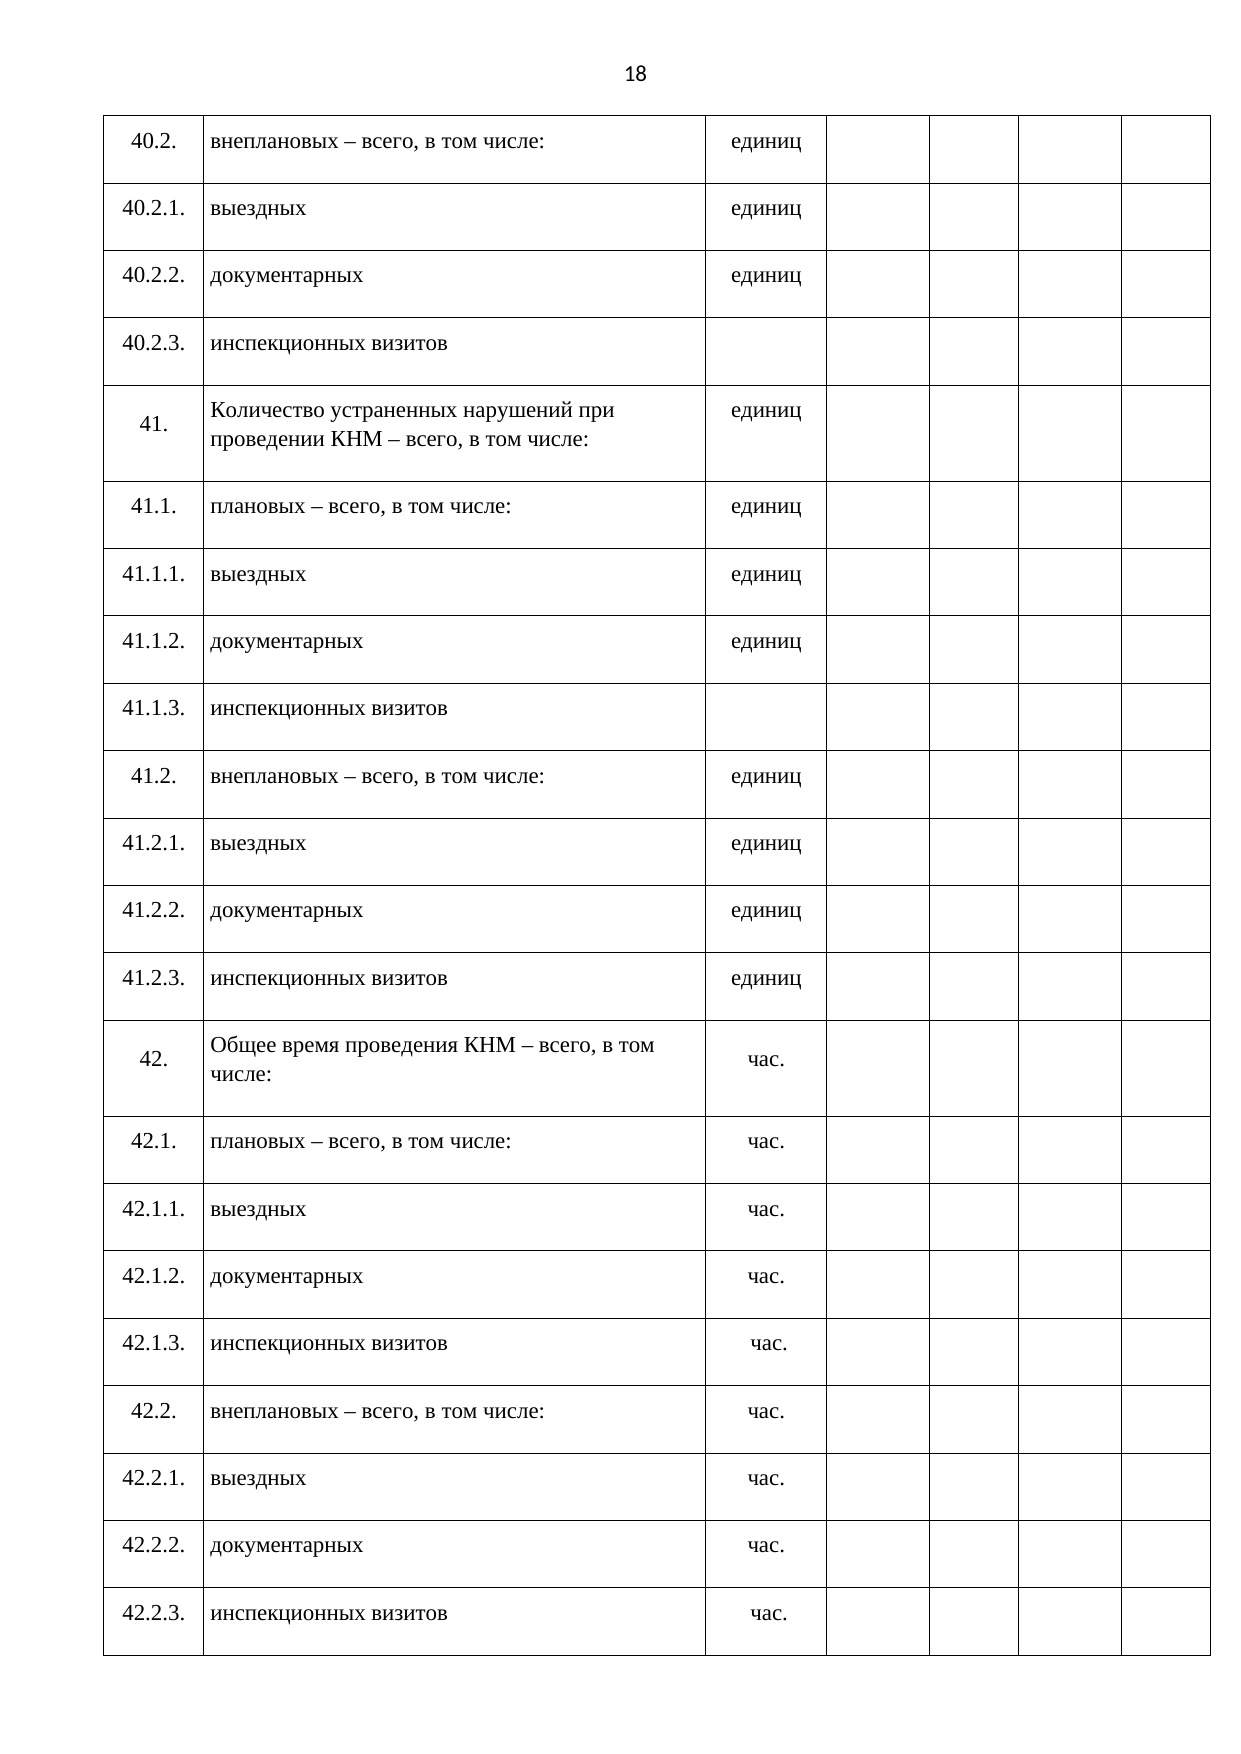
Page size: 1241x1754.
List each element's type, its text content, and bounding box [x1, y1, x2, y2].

table_cell [1122, 819, 1210, 885]
table_cell [1019, 386, 1121, 481]
table_cell [827, 184, 929, 250]
table_cell [1122, 1588, 1210, 1655]
table_cell [930, 616, 1018, 683]
table_cell [930, 386, 1018, 481]
table_cell [706, 684, 826, 750]
table_cell внеплановых – всего, в том числе: [204, 751, 705, 817]
table_cell 42.1.3. [104, 1319, 203, 1385]
table_cell выездных [204, 819, 705, 885]
table_cell час. [706, 1319, 826, 1385]
table_cell [827, 1021, 929, 1116]
table_cell [1122, 116, 1210, 182]
table_cell выездных [204, 1184, 705, 1250]
table_cell 40.2.2. [104, 251, 203, 317]
table_cell 42.1.1. [104, 1184, 203, 1250]
table_cell единиц [706, 819, 826, 885]
table_cell [1122, 251, 1210, 317]
table_cell 41.2. [104, 751, 203, 817]
table_cell [930, 184, 1018, 250]
table_cell [930, 1454, 1018, 1520]
table_cell [1019, 1386, 1121, 1452]
table_cell [827, 1521, 929, 1587]
table_cell инспекционных визитов [204, 1588, 705, 1655]
table_cell [827, 1117, 929, 1183]
table_cell 42.2. [104, 1386, 203, 1452]
table_cell [827, 1454, 929, 1520]
table_cell 40.2.3. [104, 318, 203, 385]
table_cell [1122, 1319, 1210, 1385]
table_cell 42. [104, 1021, 203, 1116]
table_cell единиц [706, 251, 826, 317]
table_cell документарных [204, 251, 705, 317]
table_cell [1122, 549, 1210, 615]
table_cell [1019, 1588, 1121, 1655]
table_cell [930, 251, 1018, 317]
table_cell [1019, 1251, 1121, 1318]
table_cell 41.1.2. [104, 616, 203, 683]
table_cell 42.2.1. [104, 1454, 203, 1520]
table_cell [930, 886, 1018, 952]
table_cell внеплановых – всего, в том числе: [204, 116, 705, 182]
table_cell [827, 886, 929, 952]
table_cell [827, 386, 929, 481]
table_cell [1019, 1021, 1121, 1116]
table_cell внеплановых – всего, в том числе: [204, 1386, 705, 1452]
table_cell [827, 1386, 929, 1452]
table_cell инспекционных визитов [204, 953, 705, 1020]
table_cell [1122, 684, 1210, 750]
table_cell [1122, 318, 1210, 385]
table_cell [1122, 751, 1210, 817]
table_cell единиц [706, 953, 826, 1020]
table_cell [1019, 751, 1121, 817]
table_cell [1019, 116, 1121, 182]
table_cell час. [706, 1521, 826, 1587]
table_cell [827, 1184, 929, 1250]
table_cell 41.1. [104, 482, 203, 548]
table_cell час. [706, 1386, 826, 1452]
table_cell час. [706, 1251, 826, 1318]
table_cell [827, 616, 929, 683]
table_cell [1019, 886, 1121, 952]
table_cell [827, 1319, 929, 1385]
table_cell [827, 819, 929, 885]
table_cell час. [706, 1117, 826, 1183]
table_cell [1019, 819, 1121, 885]
table_cell [827, 684, 929, 750]
table_cell [930, 116, 1018, 182]
table_cell документарных [204, 1251, 705, 1318]
table_cell [1122, 616, 1210, 683]
table_cell [1019, 1319, 1121, 1385]
table_cell 41. [104, 386, 203, 481]
table_cell [1122, 482, 1210, 548]
table_cell час. [706, 1588, 826, 1655]
table_cell [1019, 318, 1121, 385]
table_cell [930, 1521, 1018, 1587]
table_cell [1019, 616, 1121, 683]
table_cell [827, 1251, 929, 1318]
table_cell [1122, 1184, 1210, 1250]
table_cell [1019, 1521, 1121, 1587]
table_cell час. [706, 1454, 826, 1520]
table_cell [827, 482, 929, 548]
table_cell [930, 1184, 1018, 1250]
table_cell [930, 953, 1018, 1020]
table_cell [1019, 1454, 1121, 1520]
table_cell [1122, 184, 1210, 250]
table_cell [930, 1319, 1018, 1385]
table_cell [1122, 953, 1210, 1020]
table_cell единиц [706, 549, 826, 615]
table_cell 40.2.1. [104, 184, 203, 250]
table_cell [1019, 953, 1121, 1020]
table_cell 40.2. [104, 116, 203, 182]
table_cell [1019, 184, 1121, 250]
table_cell выездных [204, 1454, 705, 1520]
table_cell единиц [706, 616, 826, 683]
table_cell [930, 482, 1018, 548]
table_cell [930, 1021, 1018, 1116]
table_cell [1122, 886, 1210, 952]
table_cell единиц [706, 886, 826, 952]
table_cell единиц [706, 184, 826, 250]
table_cell плановых – всего, в том числе: [204, 1117, 705, 1183]
table_cell 41.1.1. [104, 549, 203, 615]
table_cell [827, 318, 929, 385]
table_cell единиц [706, 116, 826, 182]
table_cell выездных [204, 549, 705, 615]
table_cell единиц [706, 386, 826, 481]
table_cell единиц [706, 482, 826, 548]
table_cell [930, 1588, 1018, 1655]
table_cell инспекционных визитов [204, 1319, 705, 1385]
table_cell инспекционных визитов [204, 684, 705, 750]
table_cell час. [706, 1021, 826, 1116]
table_cell [1122, 1117, 1210, 1183]
table_cell единиц [706, 751, 826, 817]
table_cell [1122, 1454, 1210, 1520]
table_cell [1122, 1021, 1210, 1116]
table_cell [1019, 1184, 1121, 1250]
table_cell час. [706, 1184, 826, 1250]
table_cell [930, 751, 1018, 817]
table_cell Общее время проведения КНМ – всего, в том числе: [204, 1021, 705, 1116]
table_cell [1019, 251, 1121, 317]
table_cell документарных [204, 1521, 705, 1587]
table_cell [1019, 1117, 1121, 1183]
table_cell выездных [204, 184, 705, 250]
table_cell [1122, 1521, 1210, 1587]
table_cell [930, 318, 1018, 385]
table_cell [827, 251, 929, 317]
table_cell 41.2.3. [104, 953, 203, 1020]
table_cell [827, 953, 929, 1020]
table_cell 42.2.3. [104, 1588, 203, 1655]
table_cell [1122, 1251, 1210, 1318]
table_cell [827, 751, 929, 817]
table_cell [1019, 684, 1121, 750]
table_cell документарных [204, 886, 705, 952]
table_cell [1019, 549, 1121, 615]
table_cell [827, 1588, 929, 1655]
table_cell 41.2.1. [104, 819, 203, 885]
table_cell [930, 549, 1018, 615]
table_cell инспекционных визитов [204, 318, 705, 385]
table_cell [827, 116, 929, 182]
table_cell 41.2.2. [104, 886, 203, 952]
table_cell [930, 684, 1018, 750]
table_cell [1019, 482, 1121, 548]
table_cell 42.1.2. [104, 1251, 203, 1318]
table_cell [930, 819, 1018, 885]
table_cell 42.2.2. [104, 1521, 203, 1587]
table_cell [930, 1117, 1018, 1183]
table_cell [1122, 1386, 1210, 1452]
table_cell [827, 549, 929, 615]
table_cell [1122, 386, 1210, 481]
table_cell 42.1. [104, 1117, 203, 1183]
table_cell 41.1.3. [104, 684, 203, 750]
table_cell [930, 1386, 1018, 1452]
table_cell плановых – всего, в том числе: [204, 482, 705, 548]
table_cell Количество устраненных нарушений при проведении КНМ – всего, в том числе: [204, 386, 705, 481]
table_cell [930, 1251, 1018, 1318]
table_cell документарных [204, 616, 705, 683]
table_cell [706, 318, 826, 385]
